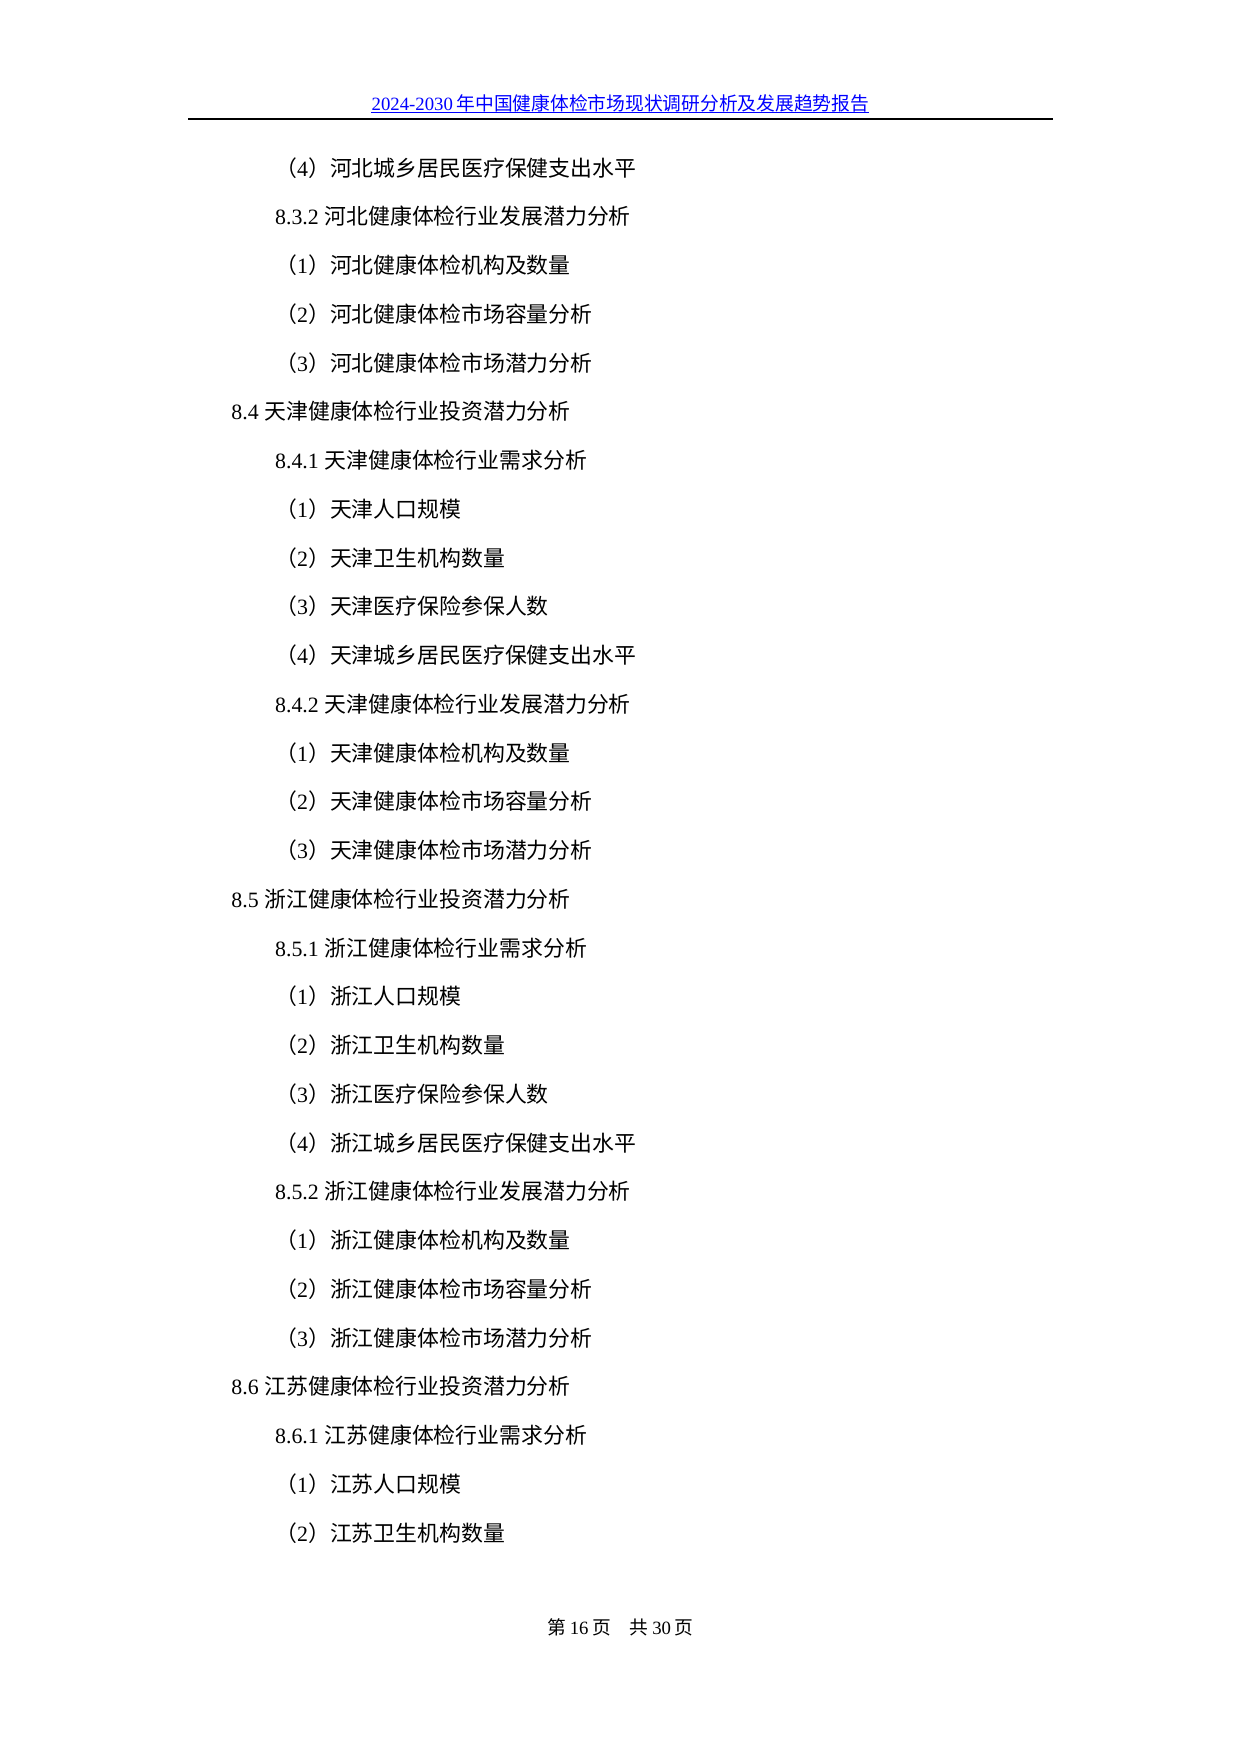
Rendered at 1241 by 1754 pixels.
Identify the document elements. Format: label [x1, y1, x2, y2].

text [187, 150, 1053, 1548]
